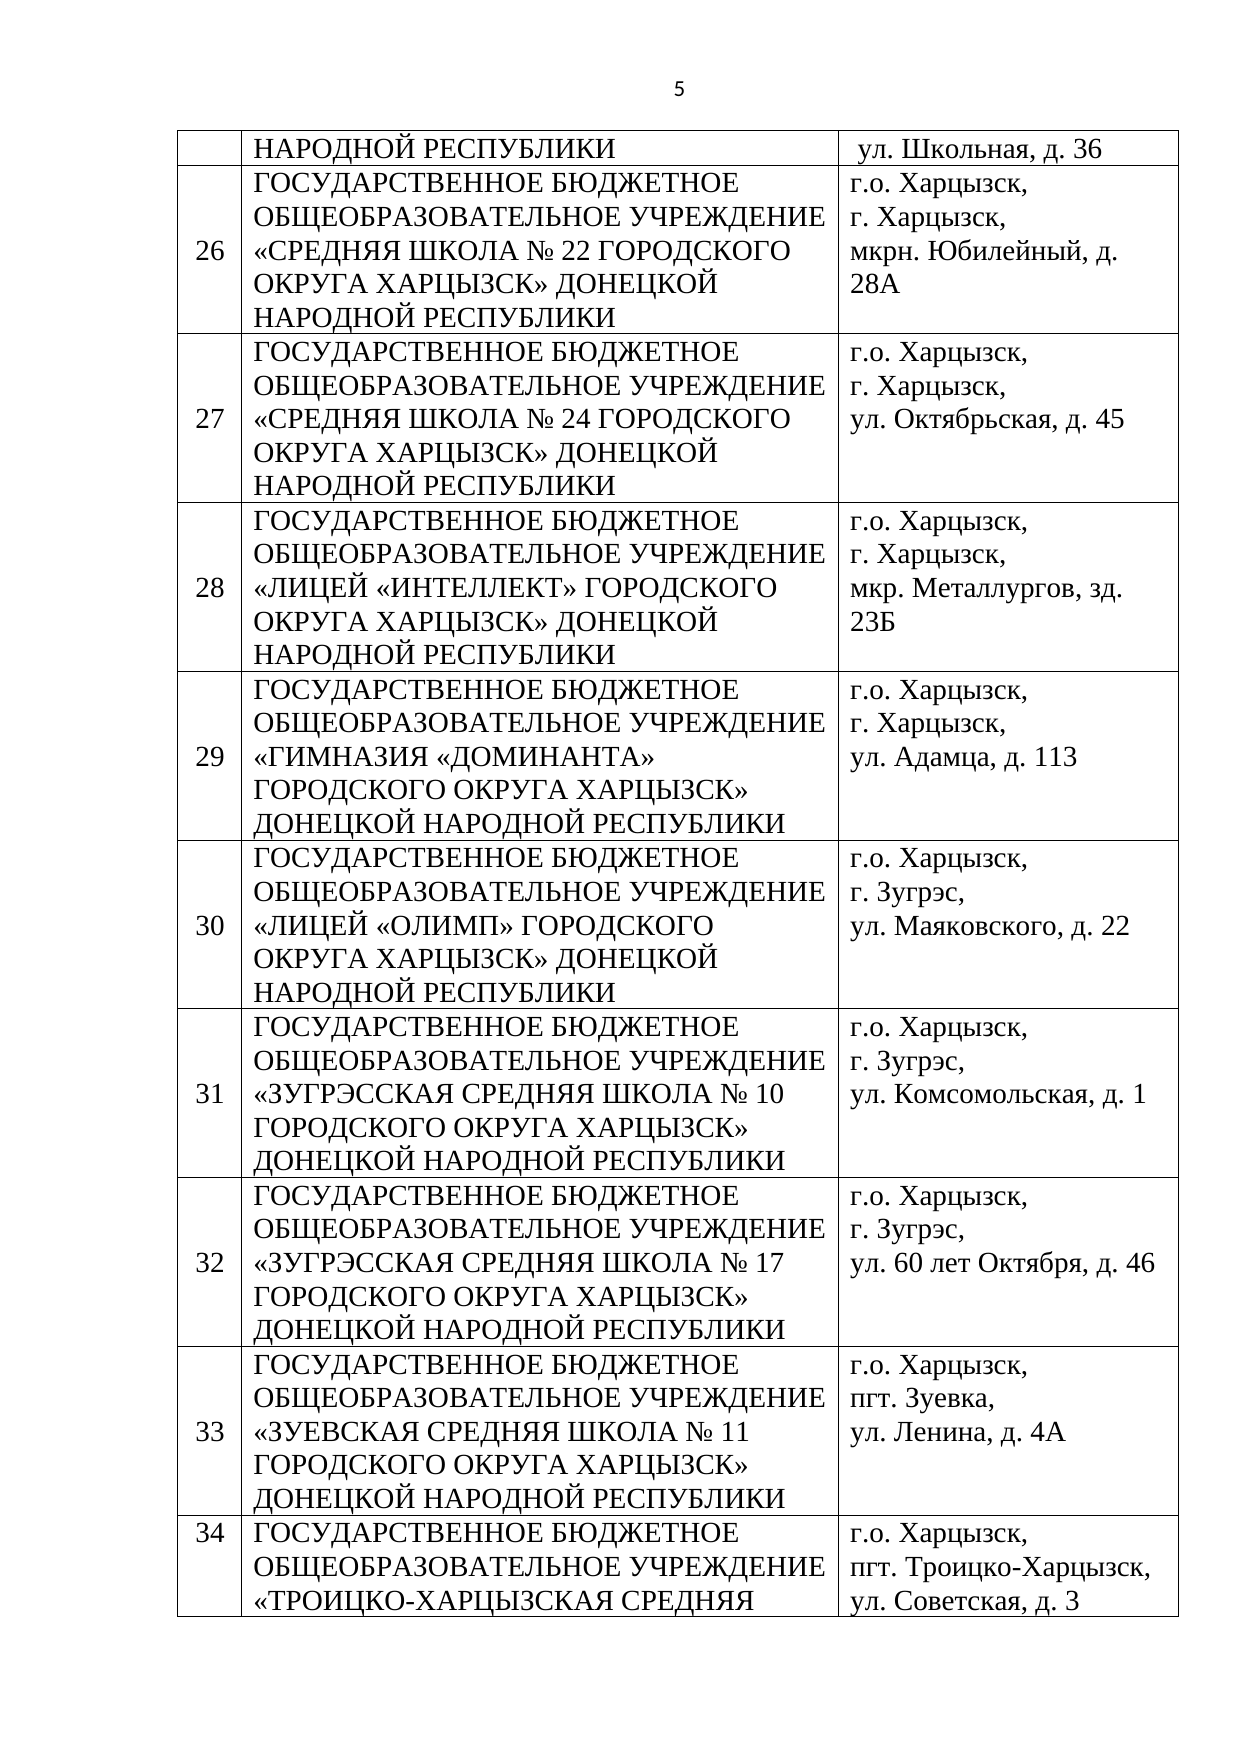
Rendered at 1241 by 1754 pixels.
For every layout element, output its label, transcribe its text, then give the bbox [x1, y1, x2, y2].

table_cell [242, 131, 838, 164]
table_cell 34 [178, 1516, 241, 1616]
table_cell 30 [178, 841, 241, 1008]
table_cell г.о. Харцызск, г. Харцызск, ул. Октябрьская, д. 45 [839, 334, 1178, 502]
table_cell г.о. Харцызск, г. Харцызск, ул. Адамца, д. 113 [839, 672, 1178, 839]
table_cell ГОСУДАРСТВЕННОЕ БЮДЖЕТНОЕ ОБЩЕОБРАЗОВАТЕЛЬНОЕ УЧРЕЖДЕНИЕ «ГИМНАЗИЯ «ДОМИНАНТА» ГОРОДСКОГО ОКРУГА ХАРЦЫЗСК» ДОНЕЦКОЙ НАРОДНОЙ РЕСПУБЛИКИ [242, 672, 838, 839]
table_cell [839, 131, 1178, 164]
table_cell ГОСУДАРСТВЕННОЕ БЮДЖЕТНОЕ ОБЩЕОБРАЗОВАТЕЛЬНОЕ УЧРЕЖДЕНИЕ «ЗУГРЭССКАЯ СРЕДНЯЯ ШКОЛА № 10 ГОРОДСКОГО ОКРУГА ХАРЦЫЗСК» ДОНЕЦКОЙ НАРОДНОЙ РЕСПУБЛИКИ [242, 1009, 838, 1177]
table_cell г.о. Харцызск, г. Зугрэс, ул. Маяковского, д. 22 [839, 841, 1178, 1008]
table_cell ГОСУДАРСТВЕННОЕ БЮДЖЕТНОЕ ОБЩЕОБРАЗОВАТЕЛЬНОЕ УЧРЕЖДЕНИЕ «СРЕДНЯЯ ШКОЛА № 24 ГОРОДСКОГО ОКРУГА ХАРЦЫЗСК» ДОНЕЦКОЙ НАРОДНОЙ РЕСПУБЛИКИ [242, 334, 838, 502]
table_cell ГОСУДАРСТВЕННОЕ БЮДЖЕТНОЕ ОБЩЕОБРАЗОВАТЕЛЬНОЕ УЧРЕЖДЕНИЕ «ЛИЦЕЙ «ИНТЕЛЛЕКТ» ГОРОДСКОГО ОКРУГА ХАРЦЫЗСК» ДОНЕЦКОЙ НАРОДНОЙ РЕСПУБЛИКИ [242, 503, 838, 671]
table_cell г.о. Харцызск, г. Харцызск, мкр. Металлургов, зд. 23Б [839, 503, 1178, 671]
table_cell 33 [178, 1347, 241, 1514]
table_cell 32 [178, 1178, 241, 1346]
table_cell 26 [178, 166, 241, 333]
table_cell 25 [178, 131, 241, 164]
table_cell ГОСУДАРСТВЕННОЕ БЮДЖЕТНОЕ ОБЩЕОБРАЗОВАТЕЛЬНОЕ УЧРЕЖДЕНИЕ «СРЕДНЯЯ ШКОЛА № 22 ГОРОДСКОГО ОКРУГА ХАРЦЫЗСК» ДОНЕЦКОЙ НАРОДНОЙ РЕСПУБЛИКИ [242, 166, 838, 333]
table_cell ГОСУДАРСТВЕННОЕ БЮДЖЕТНОЕ ОБЩЕОБРАЗОВАТЕЛЬНОЕ УЧРЕЖДЕНИЕ «ЗУЕВСКАЯ СРЕДНЯЯ ШКОЛА № 11 ГОРОДСКОГО ОКРУГА ХАРЦЫЗСК» ДОНЕЦКОЙ НАРОДНОЙ РЕСПУБЛИКИ [242, 1347, 838, 1514]
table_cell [242, 1516, 838, 1616]
table_cell ГОСУДАРСТВЕННОЕ БЮДЖЕТНОЕ ОБЩЕОБРАЗОВАТЕЛЬНОЕ УЧРЕЖДЕНИЕ «ЛИЦЕЙ «ОЛИМП» ГОРОДСКОГО ОКРУГА ХАРЦЫЗСК» ДОНЕЦКОЙ НАРОДНОЙ РЕСПУБЛИКИ [242, 841, 838, 1008]
table_cell г.о. Харцызск, г. Харцызск, мкрн. Юбилейный, д. 28А [839, 166, 1178, 333]
table_cell ГОСУДАРСТВЕННОЕ БЮДЖЕТНОЕ ОБЩЕОБРАЗОВАТЕЛЬНОЕ УЧРЕЖДЕНИЕ «ЗУГРЭССКАЯ СРЕДНЯЯ ШКОЛА № 17 ГОРОДСКОГО ОКРУГА ХАРЦЫЗСК» ДОНЕЦКОЙ НАРОДНОЙ РЕСПУБЛИКИ [242, 1178, 838, 1346]
table_cell г.о. Харцызск, г. Зугрэс, ул. 60 лет Октября, д. 46 [839, 1178, 1178, 1346]
table_cell г.о. Харцызск, г. Зугрэс, ул. Комсомольская, д. 1 [839, 1009, 1178, 1177]
table_cell г.о. Харцызск, пгт. Зуевка, ул. Ленина, д. 4А [839, 1347, 1178, 1514]
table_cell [839, 1516, 1178, 1616]
table_cell 31 [178, 1009, 241, 1177]
table_cell 27 [178, 334, 241, 502]
table_cell 29 [178, 672, 241, 839]
table_cell 28 [178, 503, 241, 671]
